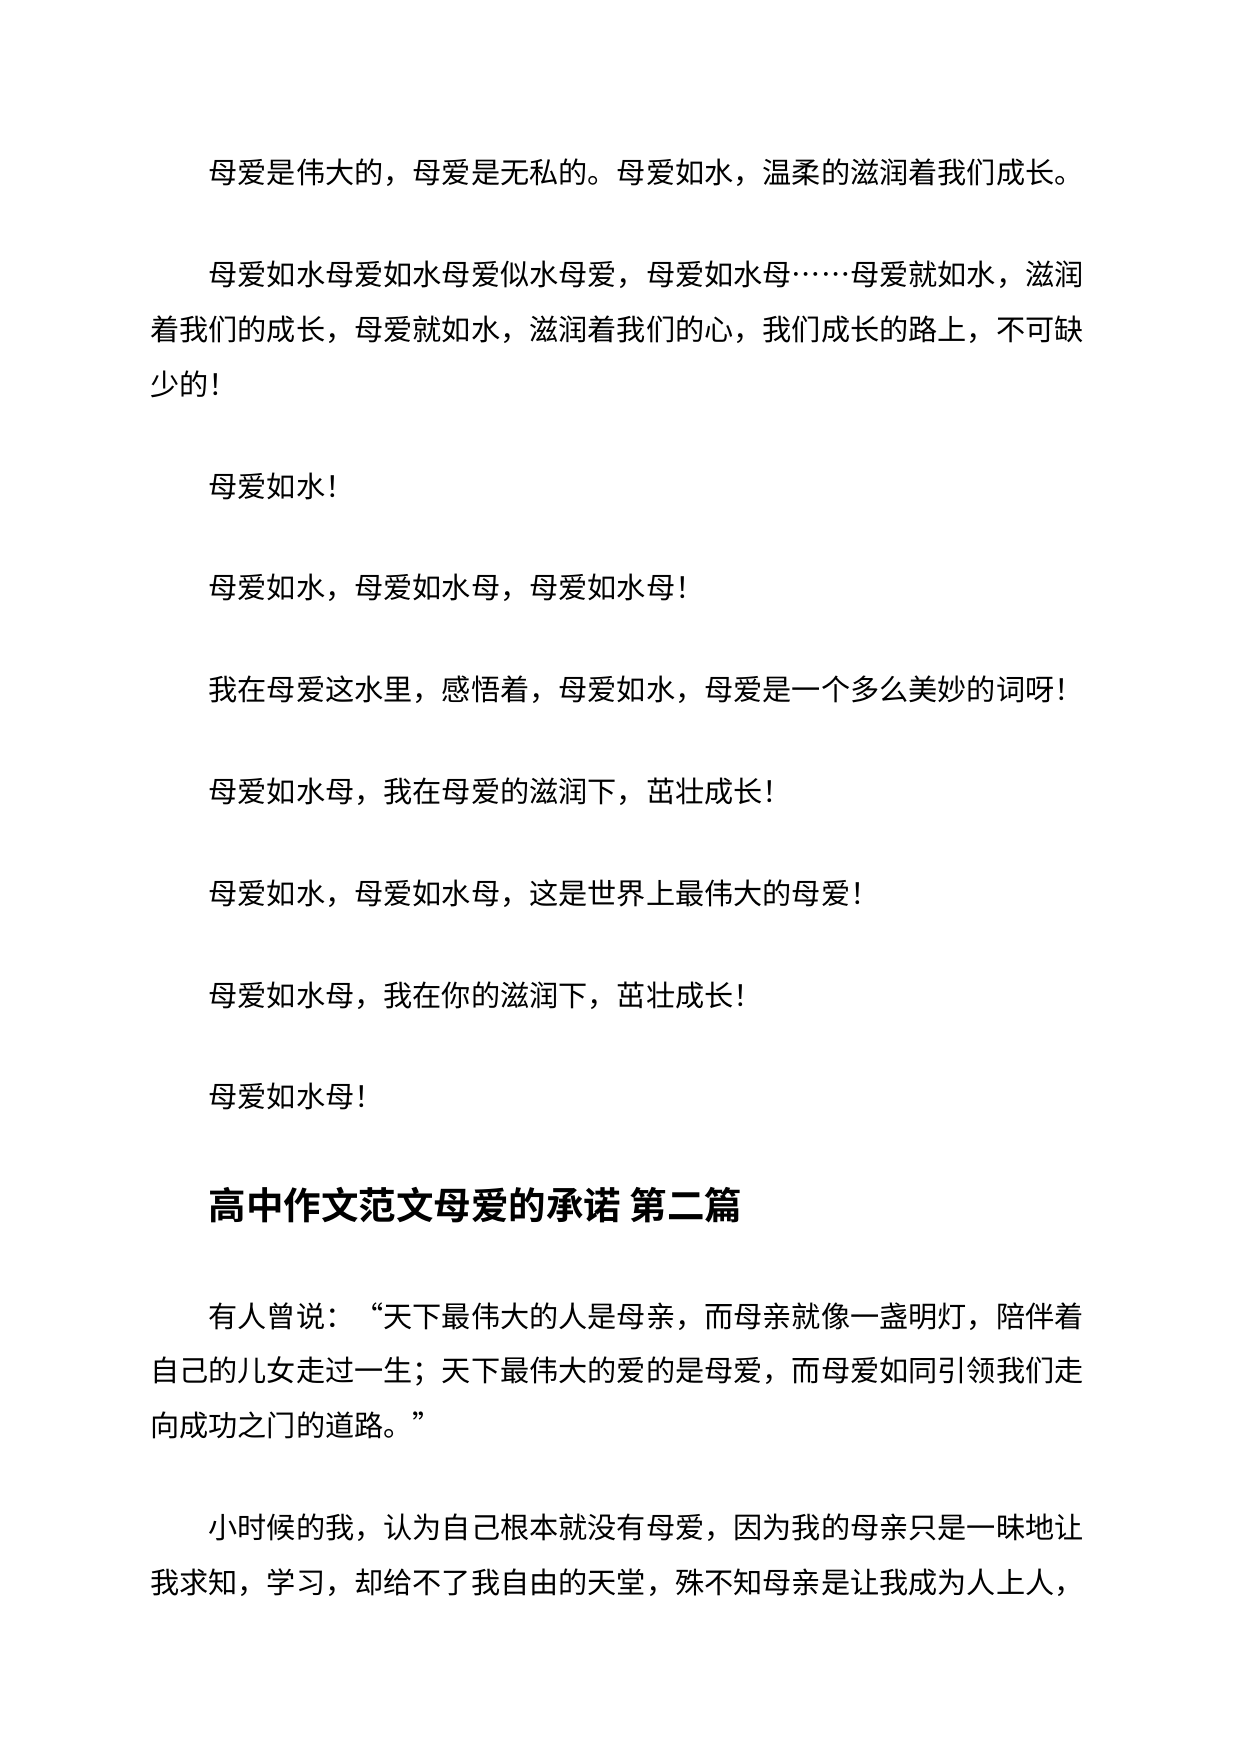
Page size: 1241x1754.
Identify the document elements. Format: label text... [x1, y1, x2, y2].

text 我在母爱这水里，感悟着，母爱如水，母爱是一个多么美妙的词呀！ [150, 667, 1090, 709]
text 母爱如水，母爱如水母，这是世界上最伟大的母爱！ [150, 870, 1090, 913]
text 母爱如水！ [150, 463, 1090, 506]
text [150, 1505, 1090, 1602]
text 有人曾说：“天下最伟大的人是母亲，而母亲就像一盏明灯，陪伴着自己的儿女走过一生；天下最伟大的爱的是母爱，而母爱如同引领我们走向成功之门的道路。” [150, 1293, 1090, 1445]
text 母爱如水母！ [150, 1074, 1090, 1116]
text 母爱是伟大的，母爱是无私的。母爱如水，温柔的滋润着我们成长。 [150, 150, 1090, 192]
text 母爱如水，母爱如水母，母爱如水母！ [150, 565, 1090, 607]
text 母爱如水母，我在你的滋润下，茁壮成长！ [150, 972, 1090, 1014]
text 母爱如水母爱如水母爱似水母爱，母爱如水母……母爱就如水，滋润着我们的成长，母爱就如水，滋润着我们的心，我们成长的路上，不可缺少的！ [150, 252, 1090, 404]
text 母爱如水母，我在母爱的滋润下，茁壮成长！ [150, 769, 1090, 811]
text 高中作文范文母爱的承诺 第二篇 [150, 1176, 1090, 1230]
